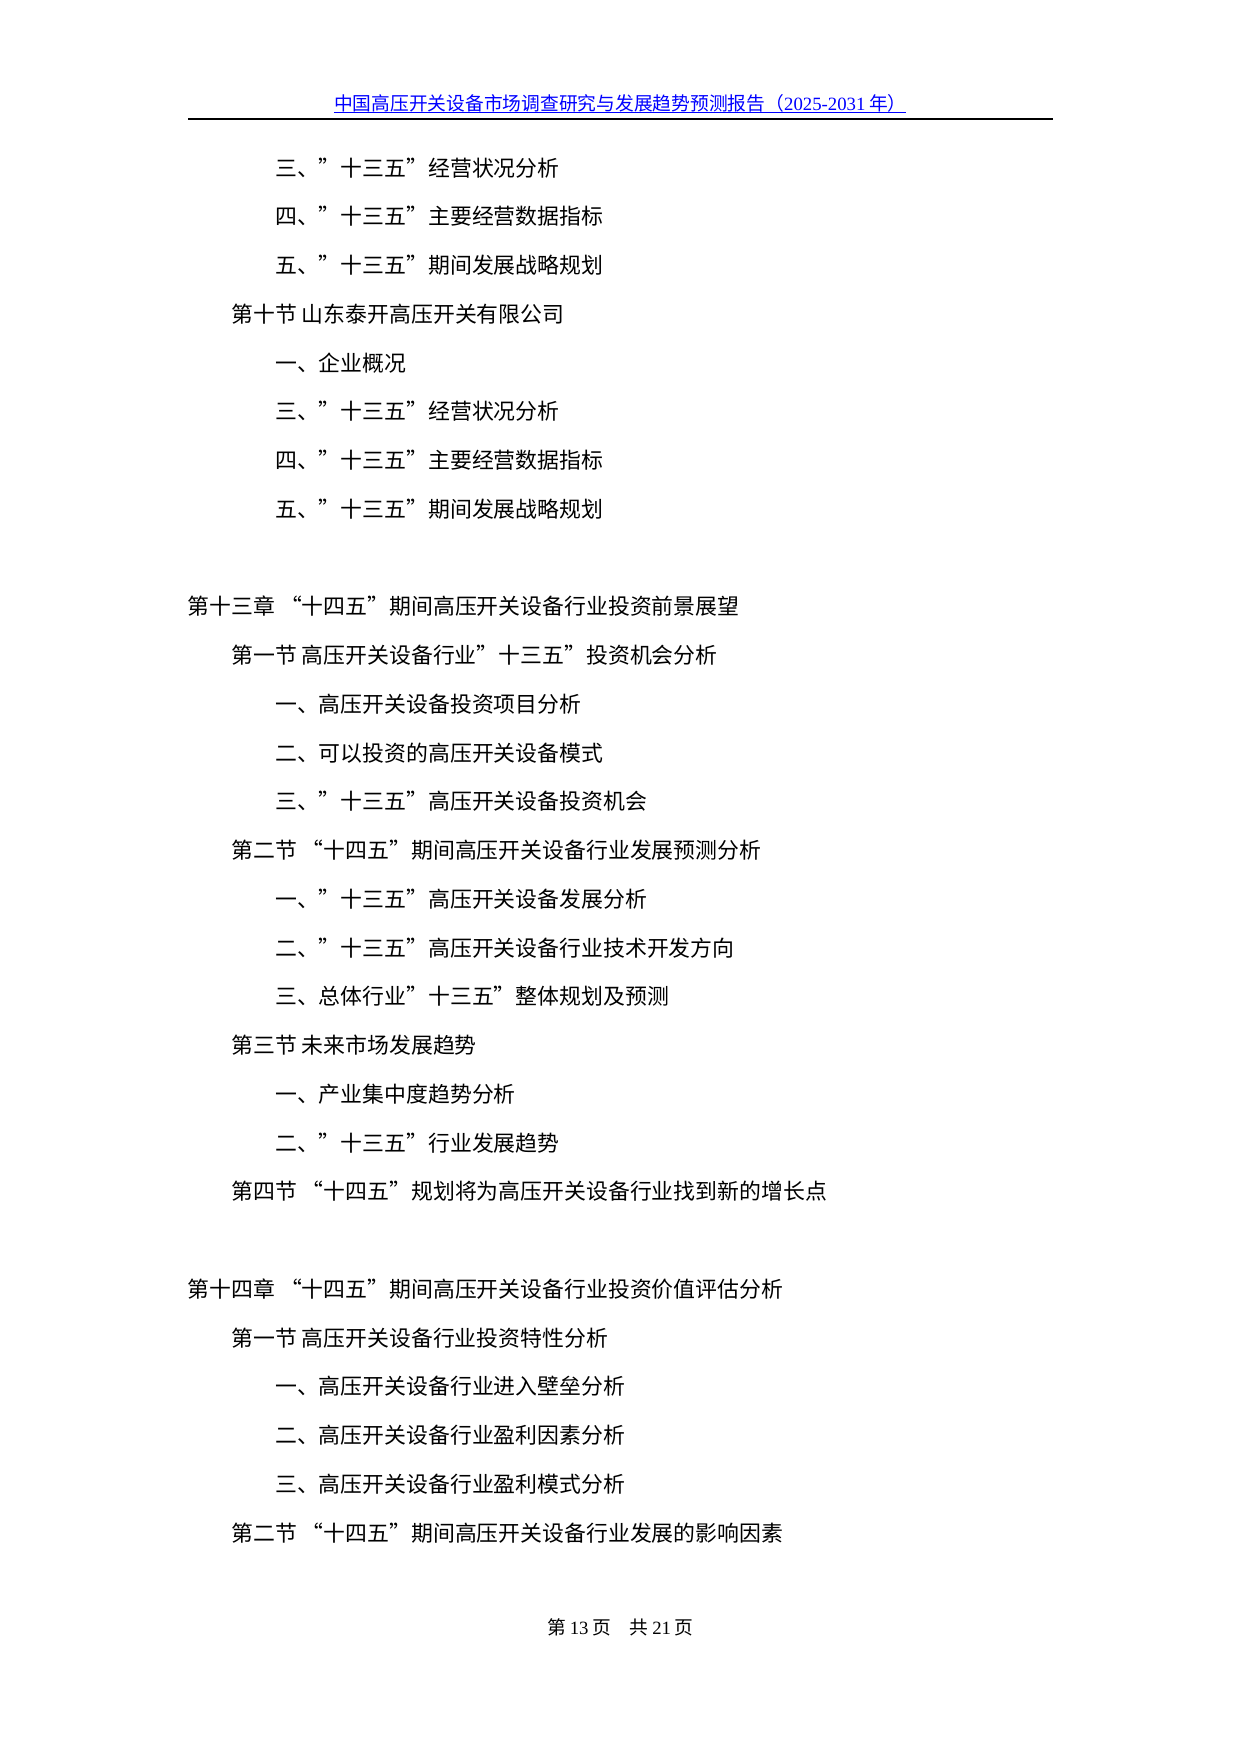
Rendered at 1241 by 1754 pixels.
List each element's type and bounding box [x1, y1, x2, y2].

text [187, 150, 1053, 1548]
